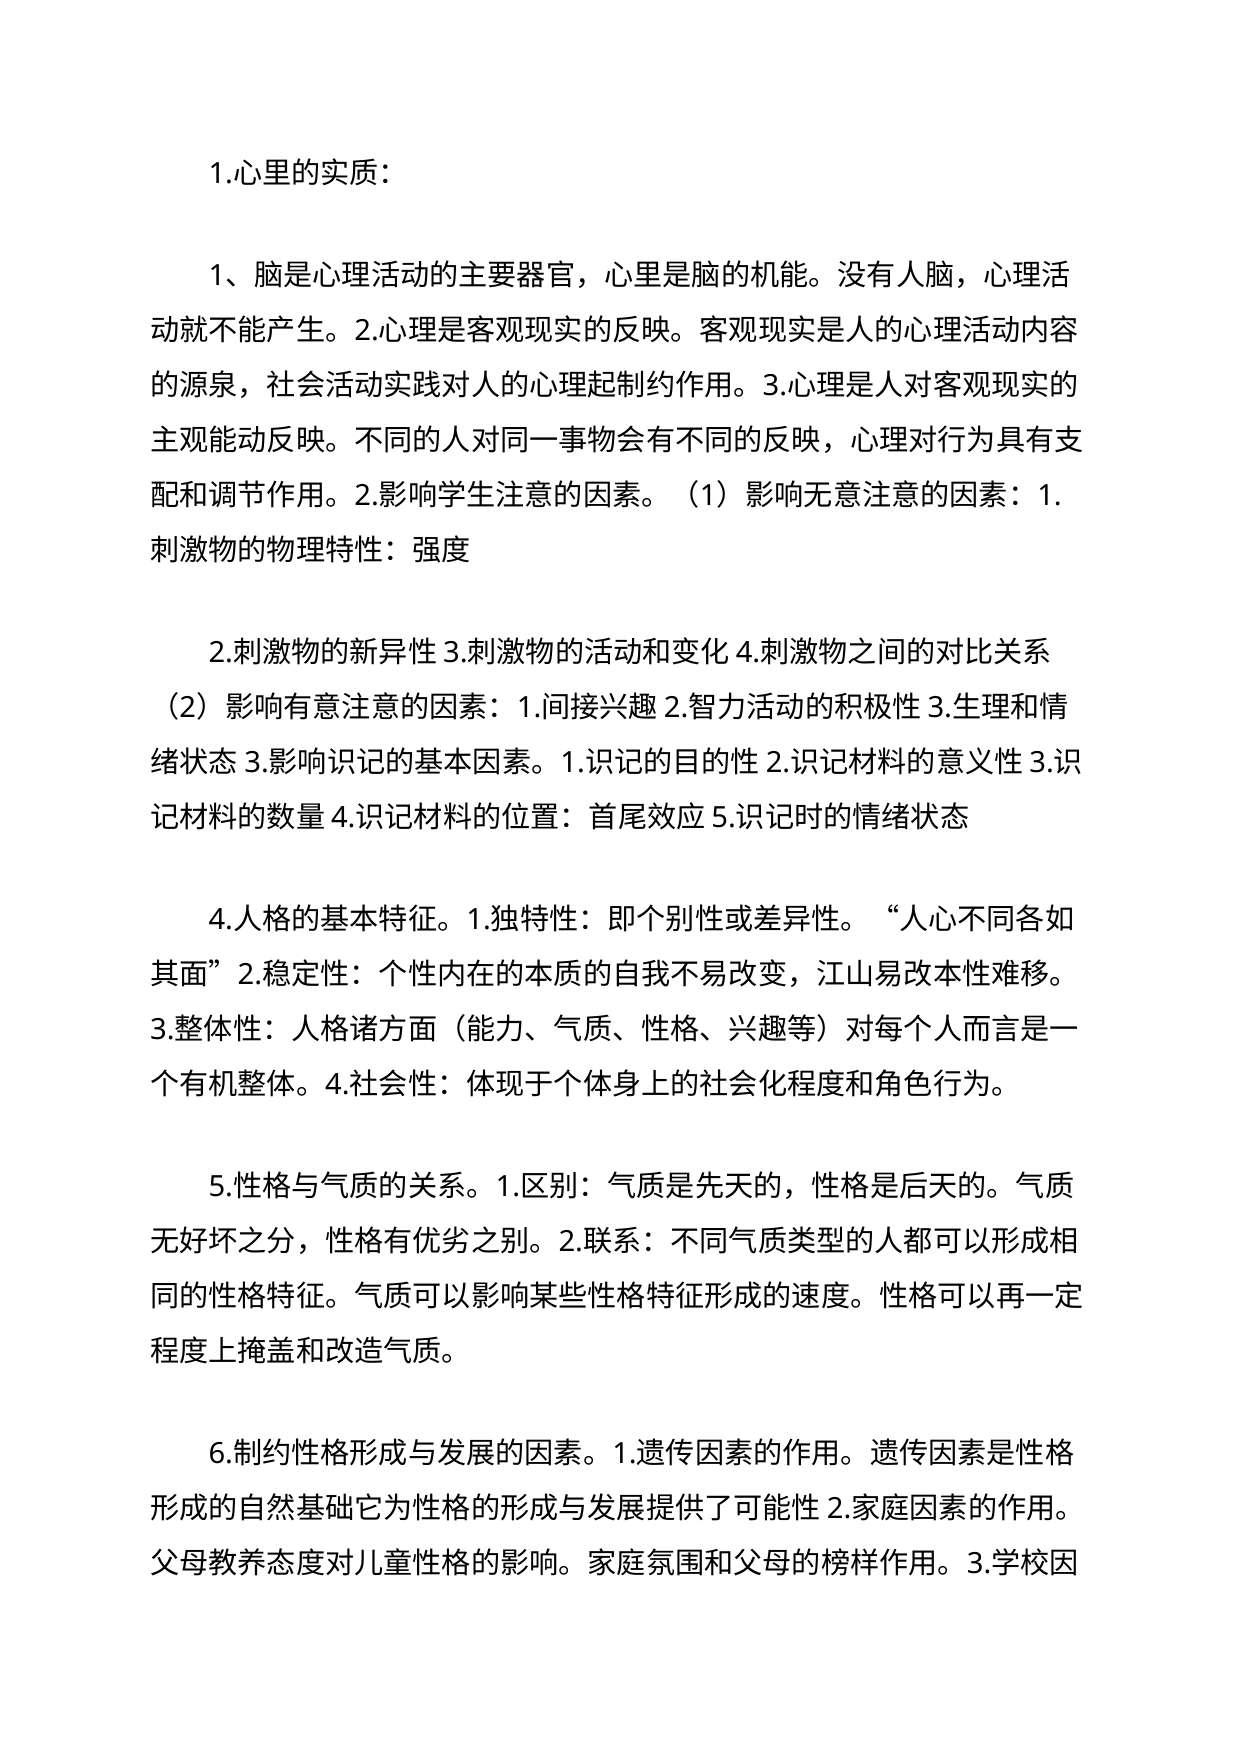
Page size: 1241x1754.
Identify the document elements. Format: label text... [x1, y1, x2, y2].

text 5.性格与气质的关系。1.区别：气质是先天的，性格是后天的。气质无好坏之分，性格有优劣之别。2.联系：不同气质类型的人都可以形成相同的性格特征。气质可以影响某些性格特征形成的速度。性格可以再一定程度上掩盖和改造气质。 [150, 1163, 1090, 1370]
text 4.人格的基本特征。1.独特性：即个别性或差异性。“人心不同各如其面”2.稳定性：个性内在的本质的自我不易改变，江山易改本性难移。3.整体性：人格诸方面（能力、气质、性格、兴趣等）对每个人而言是一个有机整体。4.社会性：体现于个体身上的社会化程度和角色行为。 [150, 896, 1090, 1103]
text 2.刺激物的新异性3.刺激物的活动和变化4.刺激物之间的对比关系（2）影响有意注意的因素：1.间接兴趣2.智力活动的积极性3.生理和情绪状态 3.影响识记的基本因素。1.识记的目的性2.识记材料的意义性3.识记材料的数量4.识记材料的位置：首尾效应5.识记时的情绪状态 [150, 629, 1090, 836]
text 1、脑是心理活动的主要器官，心里是脑的机能。没有人脑，心理活动就不能产生。2.心理是客观现实的反映。客观现实是人的心理活动内容的源泉，社会活动实践对人的心理起制约作用。3.心理是人对客观现实的主观能动反映。不同的人对同一事物会有不同的反映，心理对行为具有支配和调节作用。2.影响学生注意的因素。（1）影响无意注意的因素：1.刺激物的物理特性：强度 [150, 252, 1090, 569]
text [150, 1429, 1090, 1582]
text 1.心里的实质： [150, 150, 1090, 192]
